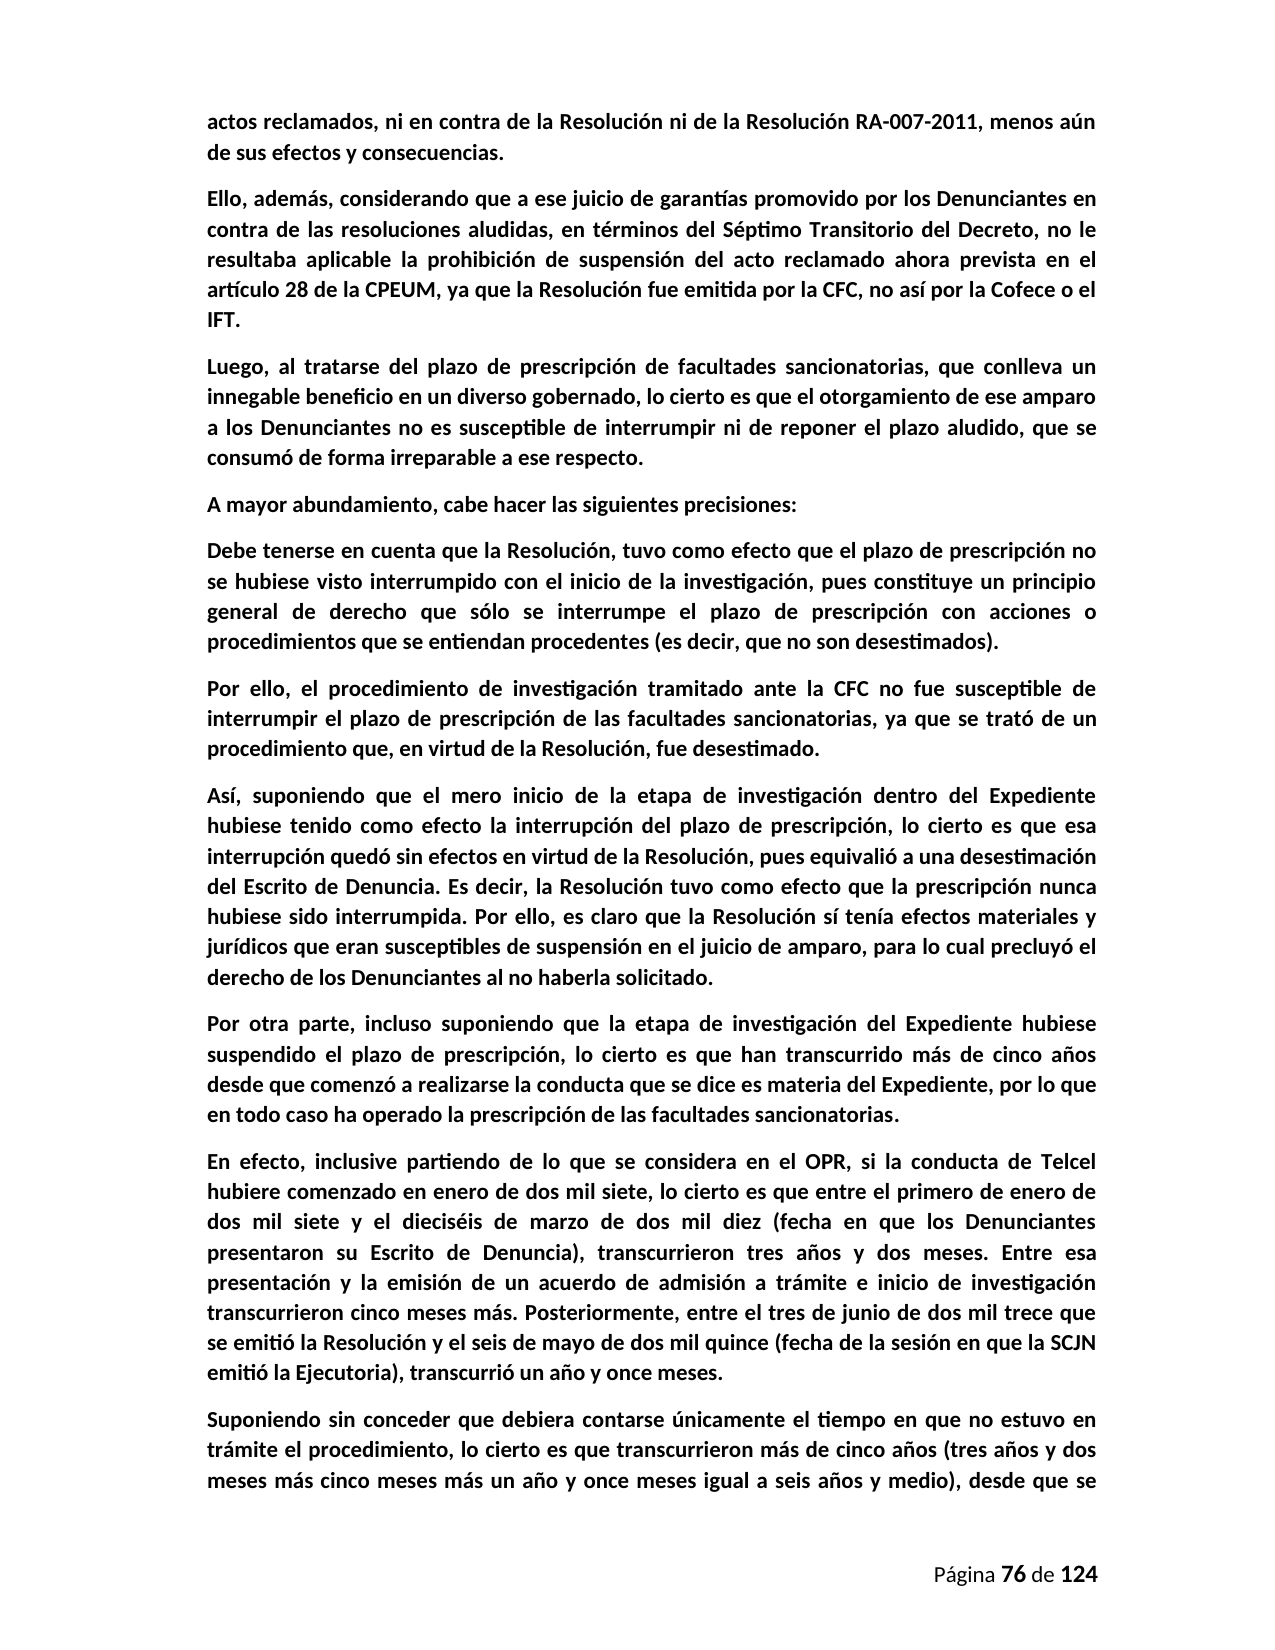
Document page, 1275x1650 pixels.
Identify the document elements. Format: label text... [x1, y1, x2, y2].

text Así, suponiendo que el mero inicio de la etapa de investigación dentro del Expediente hubiese tenido como efecto la interrupción del plazo de prescripción, lo cierto es que esa interrupción quedó sin efectos en virtud de la Resolución, pues equivalió a una desestimación del Escrito de Denuncia. Es decir, la Resolución tuvo como efecto que la prescripción nunca hubiese sido interrumpida. Por ello, es claro que la Resolución sí tenía efectos materiales y jurídicos que eran susceptibles de suspensión en el juicio de amparo, para lo cual precluyó el derecho de los Denunciantes al no haberla solicitado. [207, 781, 1098, 991]
text En efecto, inclusive partiendo de lo que se considera en el OPR, si la conducta de Telcel hubiere comenzado en enero de dos mil siete, lo cierto es que entre el primero de enero de dos mil siete y el dieciséis de marzo de dos mil diez (fecha en que los Denunciantes presentaron su Escrito de Denuncia), transcurrieron tres años y dos meses. Entre esa presentación y la emisión de un acuerdo de admisión a trámite e inicio de investigación transcurrieron cinco meses más. Posteriormente, entre el tres de junio de dos mil trece que se emitió la Resolución y el seis de mayo de dos mil quince (fecha de la sesión en que la SCJN emitió la Ejecutoria), transcurrió un año y once meses. [207, 1147, 1098, 1387]
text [207, 1405, 1098, 1494]
text A mayor abundamiento, cabe hacer las siguientes precisiones: [207, 490, 1098, 518]
text Debe tenerse en cuenta que la Resolución, tuvo como efecto que el plazo de prescripción no se hubiese visto interrumpido con el inicio de la investigación, pues constituye un principio general de derecho que sólo se interrumpe el plazo de prescripción con acciones o procedimientos que se entiendan procedentes (es decir, que no son desestimados). [207, 537, 1098, 655]
text Por otra parte, incluso suponiendo que la etapa de investigación del Expediente hubiese suspendido el plazo de prescripción, lo cierto es que han transcurrido más de cinco años desde que comenzó a realizarse la conducta que se dice es materia del Expediente, por lo que en todo caso ha operado la prescripción de las facultades sancionatorias. [207, 1009, 1098, 1128]
text Por ello, el procedimiento de investigación tramitado ante la CFC no fue susceptible de interrumpir el plazo de prescripción de las facultades sancionatorias, ya que se trató de un procedimiento que, en virtud de la Resolución, fue desestimado. [207, 674, 1098, 763]
text Ello, además, considerando que a ese juicio de garantías promovido por los Denunciantes en contra de las resoluciones aludidas, en términos del Séptimo Transitorio del Decreto, no le resultaba aplicable la prohibición de suspensión del acto reclamado ahora prevista en el artículo 28 de la CPEUM, ya que la Resolución fue emitida por la CFC, no así por la Cofece o el IFT. [207, 184, 1098, 333]
text Luego, al tratarse del plazo de prescripción de facultades sancionatorias, que conlleva un innegable beneficio en un diverso gobernado, lo cierto es que el otorgamiento de ese amparo a los Denunciantes no es susceptible de interrumpir ni de reponer el plazo aludido, que se consumó de forma irreparable a ese respecto. [207, 352, 1098, 471]
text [207, 107, 1098, 166]
